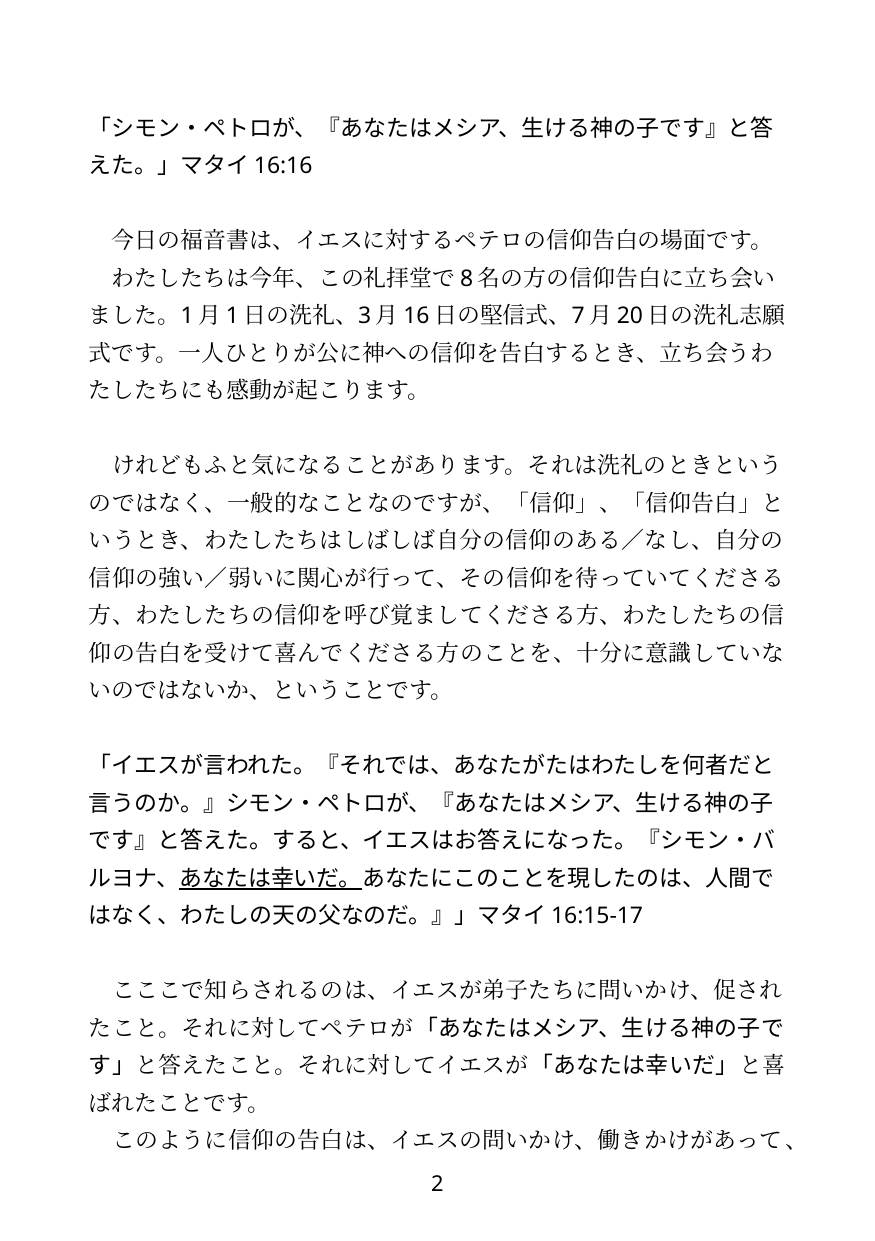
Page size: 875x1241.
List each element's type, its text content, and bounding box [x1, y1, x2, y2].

text 今日の福音書は、イエスに対するペテロの信仰告白の場面です。 [89, 220, 785, 258]
text けれどもふと気になることがあります。それは洗礼のときというのではなく、一般的なことなのですが、「信仰」、「信仰告白」というとき、わたしたちはしばしば自分の信仰のある／なし、自分の信仰の強い／弱いに関心が行って、その信仰を待っていてくださる方、わたしたちの信仰を呼び覚ましてくださる方、わたしたちの信仰の告白を受けて喜んでくださる方のことを、十分に意識していないのではないか、ということです。 [89, 445, 785, 708]
text こここで知らされるのは、イエスが弟子たちに問いかけ、促されたこと。それに対してペテロが「あなたはメシア、生ける神の子です」と答えたこと。それに対してイエスが「あなたは幸いだ」と喜ばれたことです。 [89, 970, 785, 1120]
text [89, 1120, 785, 1158]
text 「シモン・ペトロが、『あなたはメシア、生ける神の子です』と答えた。」マタイ16:16 [89, 108, 785, 183]
text 「イエスが言われた。『それでは、あなたがたはわたしを何者だと言うのか。』シモン・ペトロが、『あなたはメシア、生ける神の子です』と答えた。すると、イエスはお答えになった。『シモン・バルヨナ、あなたは幸いだ。あなたにこのことを現したのは、人間ではなく、わたしの天の父なのだ。』」マタイ16:15-17 [89, 745, 785, 933]
text わたしたちは今年、この礼拝堂で8名の方の信仰告白に立ち会いました。1月1日の洗礼、3月16日の堅信式、7月20日の洗礼志願式です。一人ひとりが公に神への信仰を告白するとき、立ち会うわたしたちにも感動が起こります。 [89, 258, 785, 408]
